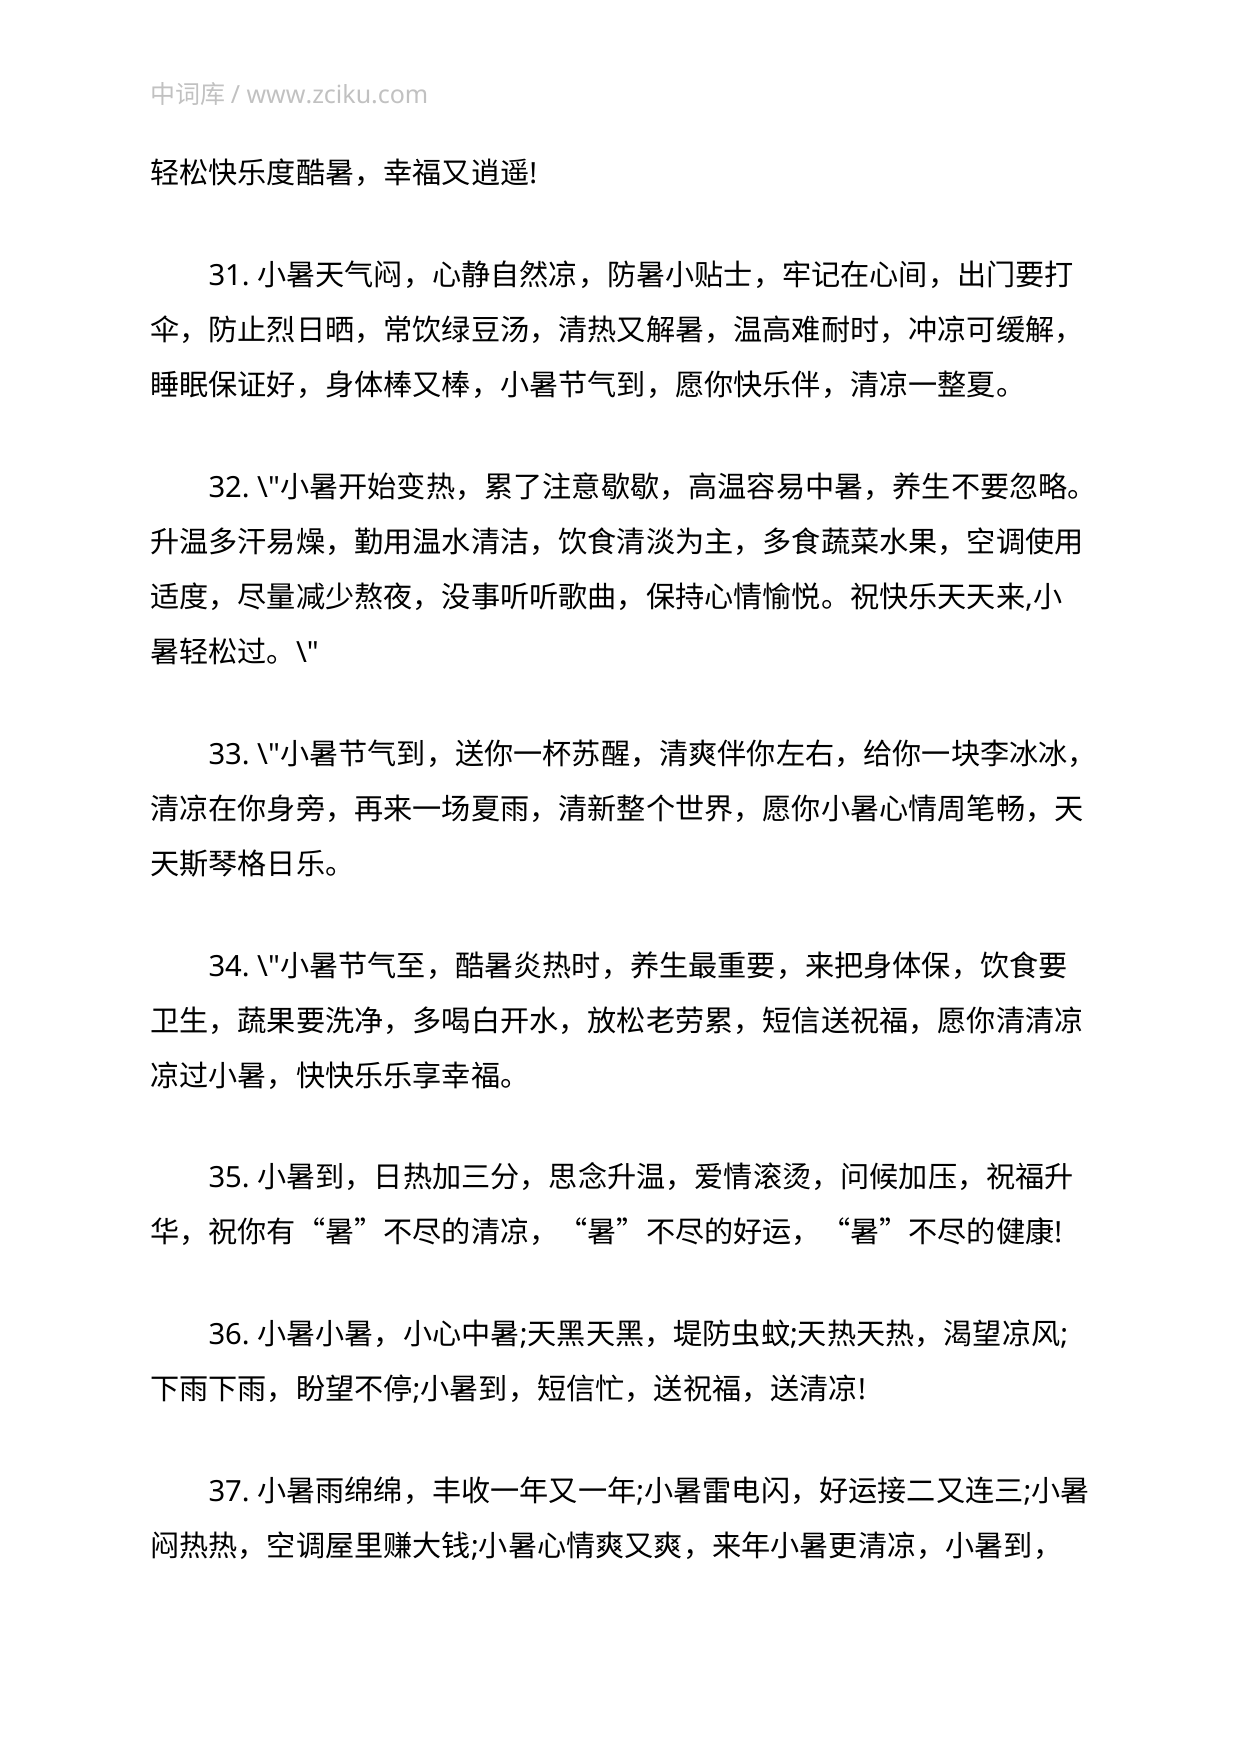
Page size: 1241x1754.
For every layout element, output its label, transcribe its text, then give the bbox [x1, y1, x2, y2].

text 32. \"小暑开始变热，累了注意歇歇，高温容易中暑，养生不要忽略。升温多汗易燥，勤用温水清洁，饮食清淡为主，多食蔬菜水果，空调使用适度，尽量减少熬夜，没事听听歌曲，保持心情愉悦。祝快乐天天来,小暑轻松过。\" [150, 464, 1090, 671]
text 31. 小暑天气闷，心静自然凉，防暑小贴士，牢记在心间，出门要打伞，防止烈日晒，常饮绿豆汤，清热又解暑，温高难耐时，冲凉可缓解，睡眠保证好，身体棒又棒，小暑节气到，愿你快乐伴，清凉一整夏。 [150, 252, 1090, 404]
text 33. \"小暑节气到，送你一杯苏醒，清爽伴你左右，给你一块李冰冰，清凉在你身旁，再来一场夏雨，清新整个世界，愿你小暑心情周笔畅，天天斯琴格日乐。 [150, 731, 1090, 883]
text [150, 1468, 1090, 1565]
text 35. 小暑到，日热加三分，思念升温，爱情滚烫，问候加压，祝福升华，祝你有“暑”不尽的清凉，“暑”不尽的好运，“暑”不尽的健康! [150, 1154, 1090, 1251]
text 36. 小暑小暑，小心中暑;天黑天黑，堤防虫蚊;天热天热，渴望凉风;下雨下雨，盼望不停;小暑到，短信忙，送祝福，送清凉! [150, 1311, 1090, 1408]
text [150, 150, 1090, 192]
text 34. \"小暑节气至，酷暑炎热时，养生最重要，来把身体保，饮食要卫生，蔬果要洗净，多喝白开水，放松老劳累，短信送祝福，愿你清清凉凉过小暑，快快乐乐享幸福。 [150, 942, 1090, 1094]
